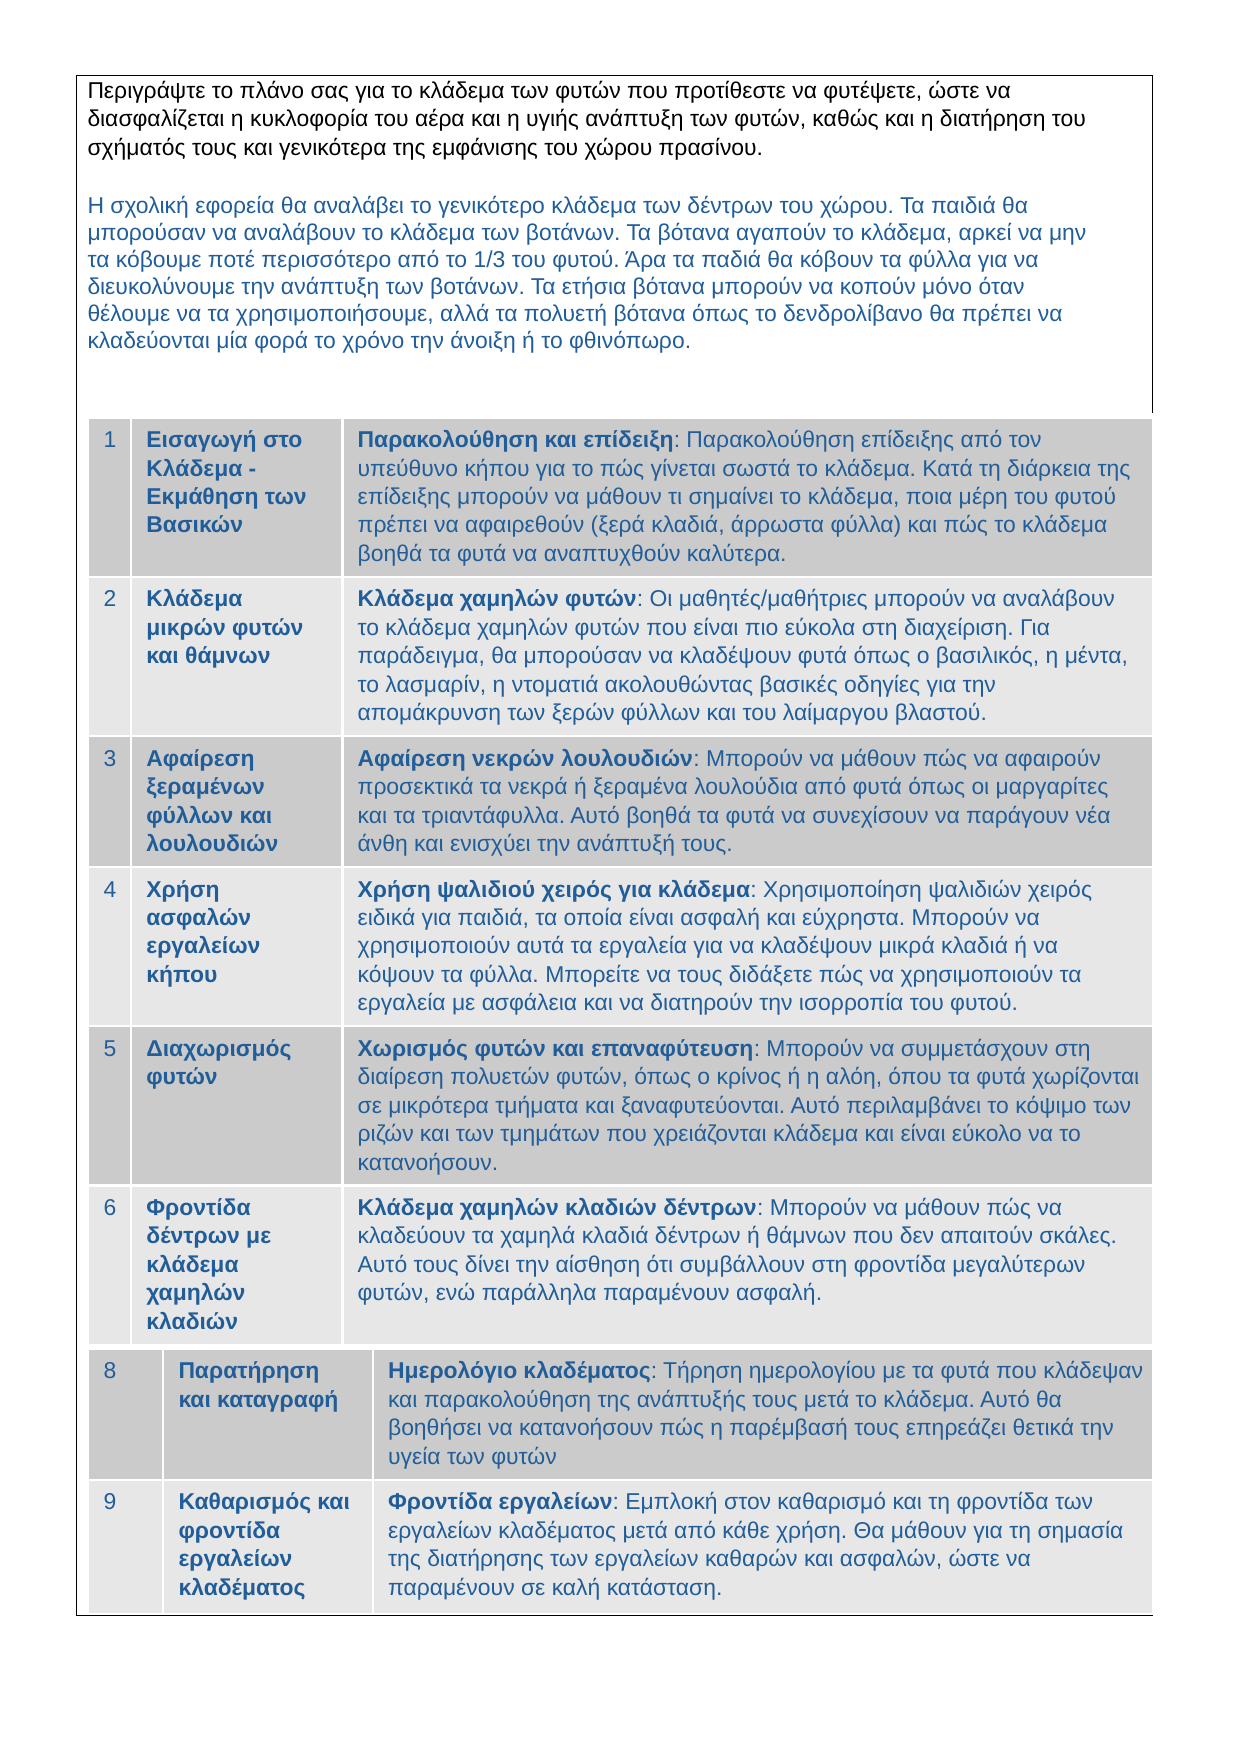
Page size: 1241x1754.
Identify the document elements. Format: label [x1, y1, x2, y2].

table_cell [77, 76, 1152, 1615]
